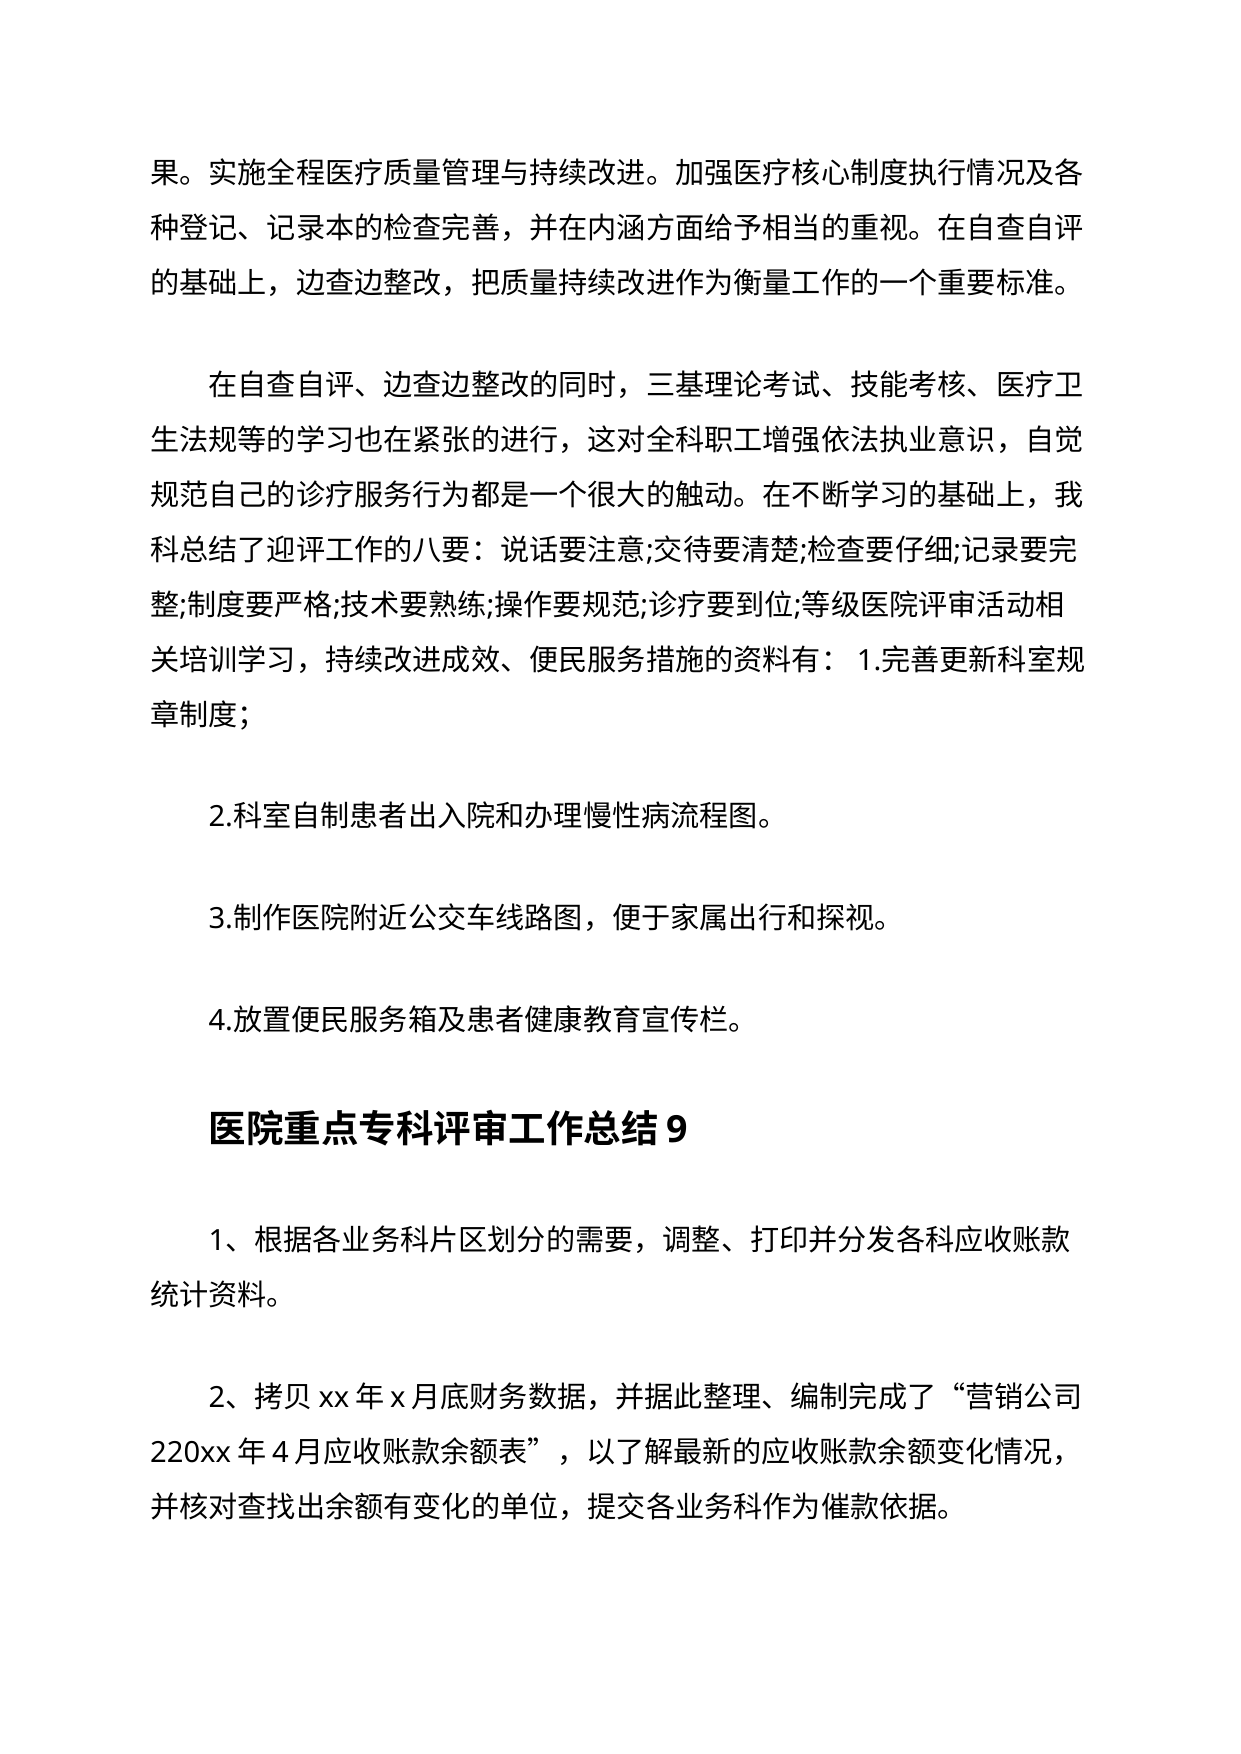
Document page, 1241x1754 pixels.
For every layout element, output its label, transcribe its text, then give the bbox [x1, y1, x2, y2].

text 3.制作医院附近公交车线路图，便于家属出行和探视。 [150, 895, 1090, 937]
text 4.放置便民服务箱及患者健康教育宣传栏。 [150, 997, 1090, 1039]
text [150, 150, 1090, 302]
text 医院重点专科评审工作总结9 [150, 1099, 1090, 1153]
text 2、拷贝xx年x月底财务数据，并据此整理、编制完成了“营销公司220xx年4月应收账款余额表”，以了解最新的应收账款余额变化情况，并核对查找出余额有变化的单位，提交各业务科作为催款依据。 [150, 1373, 1090, 1526]
text 2.科室自制患者出入院和办理慢性病流程图。 [150, 793, 1090, 835]
text 在自查自评、边查边整改的同时，三基理论考试、技能考核、医疗卫生法规等的学习也在紧张的进行，这对全科职工增强依法执业意识，自觉规范自己的诊疗服务行为都是一个很大的触动。在不断学习的基础上，我科总结了迎评工作的八要：说话要注意;交待要清楚;检查要仔细;记录要完整;制度要严格;技术要熟练;操作要规范;诊疗要到位;等级医院评审活动相关培训学习，持续改进成效、便民服务措施的资料有： 1.完善更新科室规章制度； [150, 362, 1090, 733]
text 1、根据各业务科片区划分的需要，调整、打印并分发各科应收账款统计资料。 [150, 1217, 1090, 1314]
